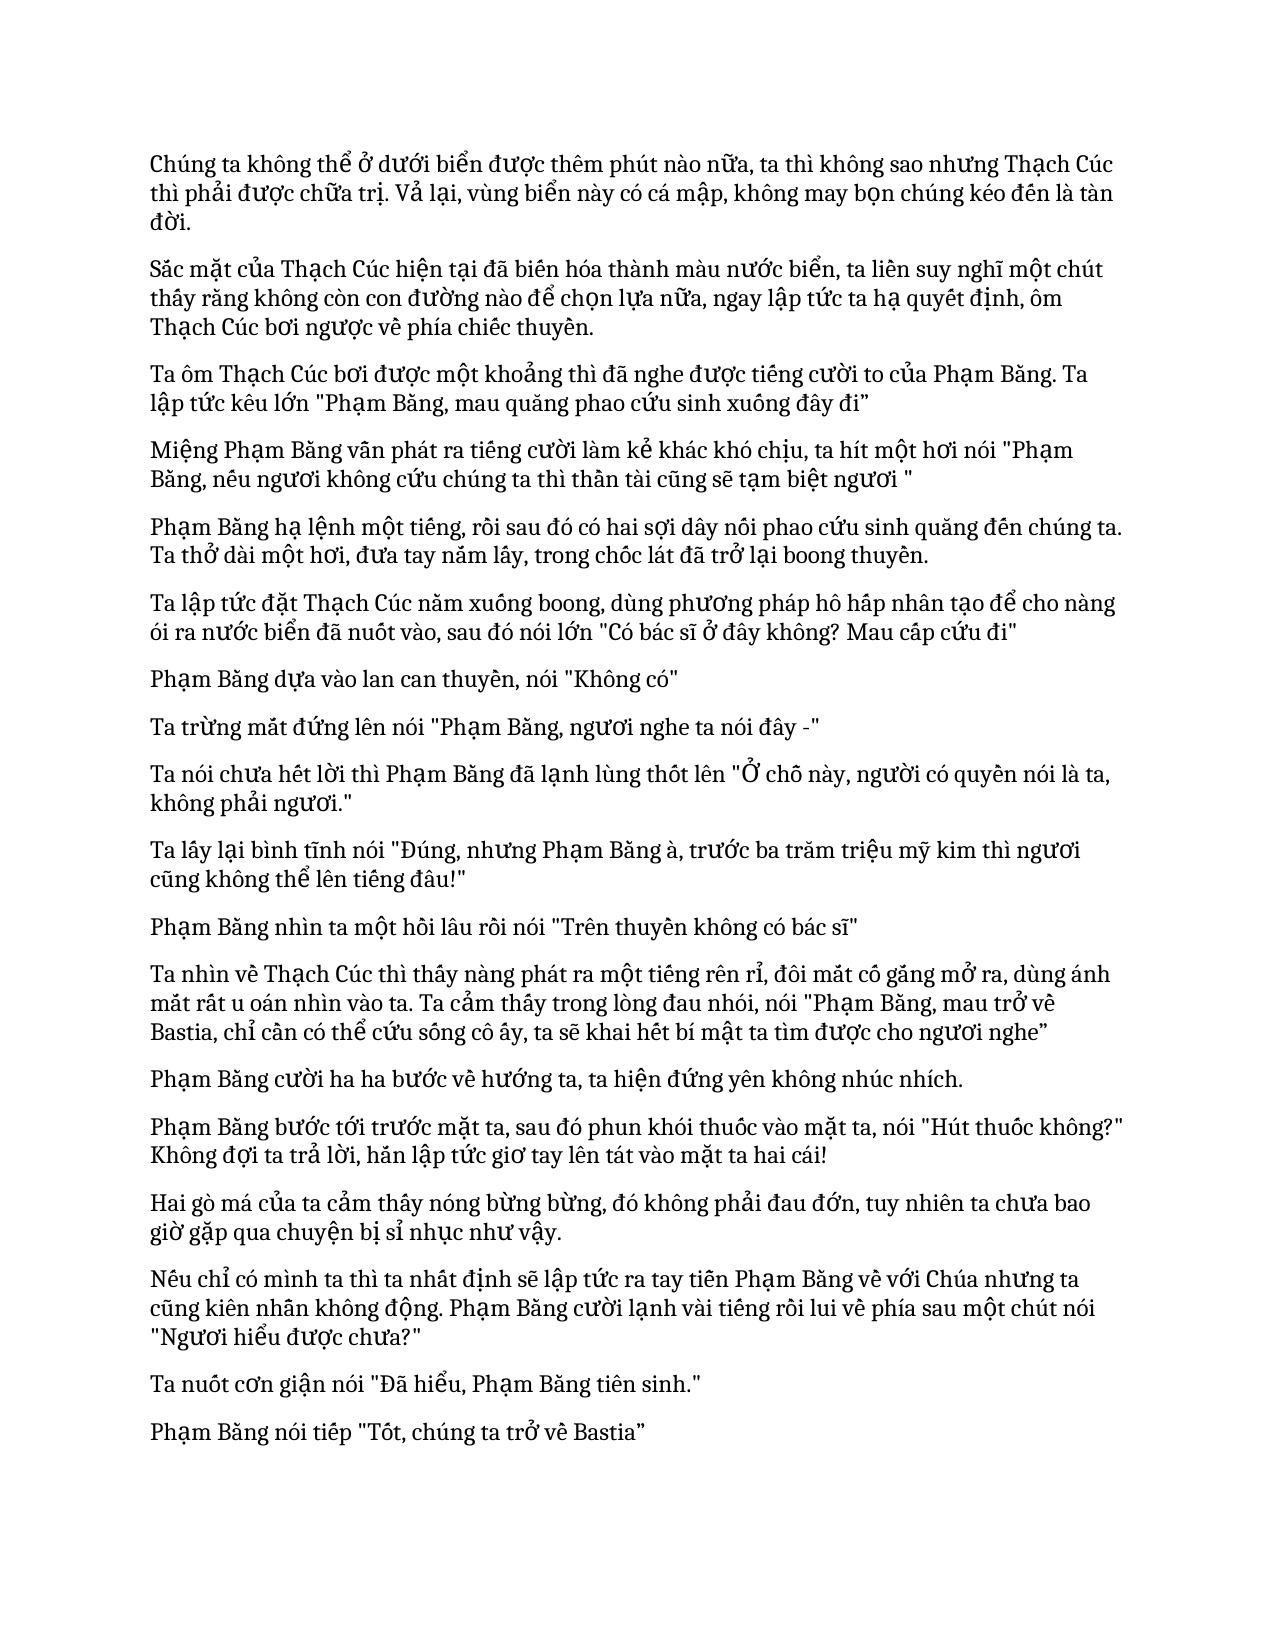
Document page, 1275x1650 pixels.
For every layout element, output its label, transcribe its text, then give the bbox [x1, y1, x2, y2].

text Ta nuốt cơn giận nói "Đã hiểu, Phạm Bằng tiên sinh." [150, 1370, 1125, 1399]
text Phạm Bằng dựa vào lan can thuyền, nói "Không có" [150, 665, 1125, 694]
text Phạm Bằng cười ha ha bước về hướng ta, ta hiện đứng yên không nhúc nhích. [150, 1065, 1125, 1094]
text Ta ôm Thạch Cúc bơi được một khoảng thì đã nghe được tiếng cười to của Phạm Bằng. Ta lập tức kêu lớn "Phạm Bằng, mau quăng phao cứu sinh xuống đây đi” [150, 360, 1125, 417]
text Ta trừng mắt đứng lên nói "Phạm Bằng, ngươi nghe ta nói đây -" [150, 712, 1125, 741]
text Ta lấy lại bình tĩnh nói "Đúng, nhưng Phạm Bằng à, trước ba trăm triệu mỹ kim thì ngươi cũng không thể lên tiếng đâu!" [150, 836, 1125, 894]
text Sắc mặt của Thạch Cúc hiện tại đã biến hóa thành màu nước biển, ta liền suy nghĩ một chút thấy rằng không còn con đường nào để chọn lựa nữa, ngay lập tức ta hạ quyết định, ôm Thạch Cúc bơi ngược về phía chiếc thuyền. [150, 255, 1125, 341]
text Ta nói chưa hết lời thì Phạm Bằng đã lạnh lùng thốt lên "Ở chỗ này, người có quyền nói là ta, không phải ngươi." [150, 760, 1125, 817]
text Hai gò má của ta cảm thấy nóng bừng bừng, đó không phải đau đớn, tuy nhiên ta chưa bao giờ gặp qua chuyện bị sỉ nhục như vậy. [150, 1189, 1125, 1246]
text Phạm Bằng hạ lệnh một tiếng, rồi sau đó có hai sợi dây nối phao cứu sinh quăng đến chúng ta. Ta thở dài một hơi, đưa tay nắm lấy, trong chốc lát đã trở lại boong thuyền. [150, 512, 1125, 570]
text Chúng ta không thể ở dưới biển được thêm phút nào nữa, ta thì không sao nhưng Thạch Cúc thì phải được chữa trị. Vả lại, vùng biển này có cá mập, không may bọn chúng kéo đến là tàn đời. [150, 150, 1125, 236]
text Miệng Phạm Bằng vẫn phát ra tiếng cười làm kẻ khác khó chịu, ta hít một hơi nói "Phạm Bằng, nếu ngươi không cứu chúng ta thì thần tài cũng sẽ tạm biệt ngươi " [150, 436, 1125, 494]
text Phạm Bằng bước tới trước mặt ta, sau đó phun khói thuốc vào mặt ta, nói "Hút thuốc không?" Không đợi ta trả lời, hắn lập tức giơ tay lên tát vào mặt ta hai cái! [150, 1112, 1125, 1170]
text Nếu chỉ có mình ta thì ta nhất định sẽ lập tức ra tay tiễn Phạm Bằng về với Chúa nhưng ta cũng kiên nhẫn không động. Phạm Bằng cười lạnh vài tiếng rồi lui về phía sau một chút nói "Ngươi hiểu được chưa?" [150, 1265, 1125, 1351]
text Ta nhìn về Thạch Cúc thì thấy nàng phát ra một tiếng rên rỉ, đôi mắt cố gắng mở ra, dùng ánh mắt rất u oán nhìn vào ta. Ta cảm thấy trong lòng đau nhói, nói "Phạm Bằng, mau trở về Bastia, chỉ cần có thể cứu sống cô ấy, ta sẽ khai hết bí mật ta tìm được cho ngươi nghe” [150, 960, 1125, 1046]
text Ta lập tức đặt Thạch Cúc nằm xuống boong, dùng phương pháp hô hấp nhân tạo để cho nàng ói ra nước biển đã nuốt vào, sau đó nói lớn "Có bác sĩ ở đây không? Mau cấp cứu đi" [150, 589, 1125, 646]
text Phạm Bằng nhìn ta một hồi lâu rồi nói "Trên thuyền không có bác sĩ" [150, 912, 1125, 941]
text Phạm Bằng nói tiếp "Tốt, chúng ta trở về Bastia” [150, 1417, 1125, 1446]
